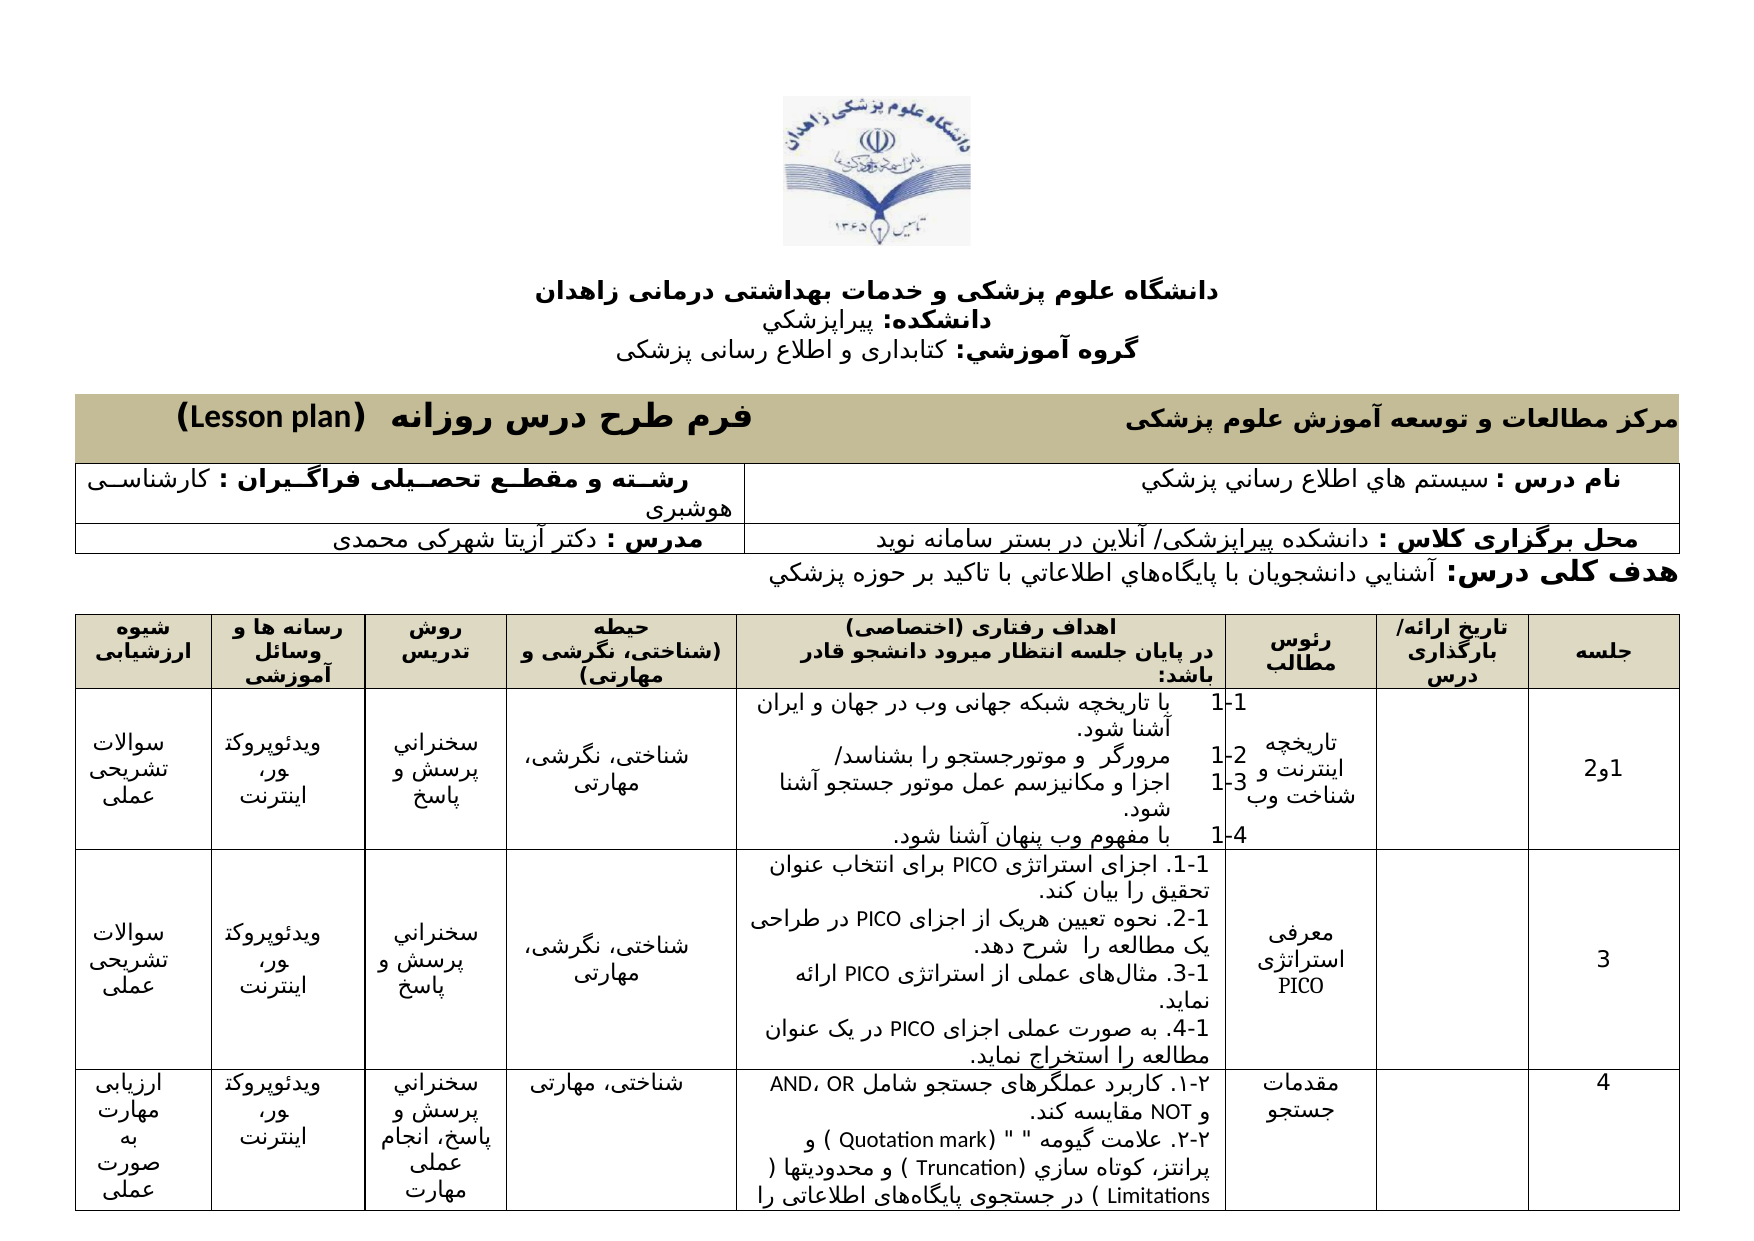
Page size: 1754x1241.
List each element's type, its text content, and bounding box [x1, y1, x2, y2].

text مرکز مطالعات و توسعه آموزش علوم پزشکی فرم طرح درس روزانه (Lesson plan) [75, 394, 1679, 463]
table_cell ویدئوپروکتور، اینترنت [212, 850, 364, 1068]
table_header شیوه ارزشیابی [76, 615, 211, 688]
table_cell 1-1. اجزای استراتژی PICO برای انتخاب عنوان تحقیق را بیان کند. 2-1. نحوه تعیین هریک از اجزای PICO در طراحی یک مطالعه را شرح دهد. 3-1. مثال‌های عملی از استراتژی PICO ارائه نماید. 4-1. به صورت عملی اجزای PICO در یک عنوان مطالعه را استخراج نماید. [737, 850, 1225, 1068]
text گروه آموزشي: کتابداری و اطلاع رسانی پزشکی [75, 335, 1679, 364]
table_cell معرفی استراتژی PICO [1226, 850, 1376, 1068]
table_cell ارزیابی مهارت به صورت عملی [76, 1070, 211, 1209]
table_header تاریخ ارائه/ بارگذاری درس [1377, 615, 1528, 688]
table_cell 3 [1529, 850, 1679, 1068]
table_cell سوالات تشریحی عملی [76, 850, 211, 1068]
table_header روش تدریس [366, 615, 506, 688]
table_cell با تاریخچه شبکه جهانی وب در جهان و ایران آشنا شود. مرورگر و موتورجستجو را بشناسد/ اجزا و مکانیزسم عمل موتور جستجو آشنا شود. با مفهوم وب پنهان آشنا شود. [737, 689, 1225, 849]
table_cell [1377, 689, 1528, 849]
table_cell سخنراني پرسش و پاسخ [366, 850, 506, 1068]
table_cell ویدئوپروکتور، اینترنت [212, 1070, 364, 1209]
table_header جلسه [1529, 615, 1679, 688]
text دانشكده: پیراپزشكي [75, 306, 1679, 335]
table_cell محل برگزاری کلاس : دانشکده پیراپزشکی/ آنلاین در بستر سامانه نوید [745, 524, 1679, 553]
table_cell تاریخچه اینترنت و شناخت وب [1226, 689, 1376, 849]
table_cell مقدمات جستجو [1226, 1070, 1376, 1209]
table_cell سوالات تشریحی عملی [76, 689, 211, 849]
table_header رشته و مقطع تحصیلی فراگیران : کارشناسی هوشبری [76, 464, 744, 523]
table_header رئوس مطالب [1226, 615, 1376, 688]
table_header نام درس : سيستم هاي اطلاع رساني پزشكي [745, 464, 1679, 523]
table_cell سخنراني پرسش و پاسخ، انجام عملی مهارت [366, 1070, 506, 1209]
table_header رسانه ها و وسائل آموزشی [212, 615, 364, 688]
table_cell 1و2 [1529, 689, 1679, 849]
table_cell سخنراني پرسش و پاسخ [366, 689, 506, 849]
text هدف کلی درس: آشنايي دانشجويان با پايگاه‌هاي اطلاعاتي با تاکید بر حوزه پزشكي [75, 554, 1679, 588]
table_cell شناختی، نگرشی، مهارتی [507, 850, 736, 1068]
table_cell [1377, 1070, 1528, 1209]
table_cell 4 [1529, 1070, 1679, 1209]
table_header اهداف رفتاری (اختصاصی) در پایان جلسه انتظار ميرود دانشجو قادر باشد: [737, 615, 1225, 688]
table_cell شناختی، نگرشی، مهارتی [507, 689, 736, 849]
table_cell شناختی، مهارتی [507, 1070, 736, 1209]
table_cell ویدئوپروکتور، اینترنت [212, 689, 364, 849]
table_header حیطه (شناختی، نگرشی و مهارتی) [507, 615, 736, 688]
table_cell [1377, 850, 1528, 1068]
text دانشگاه علوم پزشکی و خدمات بهداشتی درمانی زاهدان [75, 277, 1679, 306]
table_cell مدرس : دکتر آزیتا شهرکی محمدی [76, 524, 744, 553]
